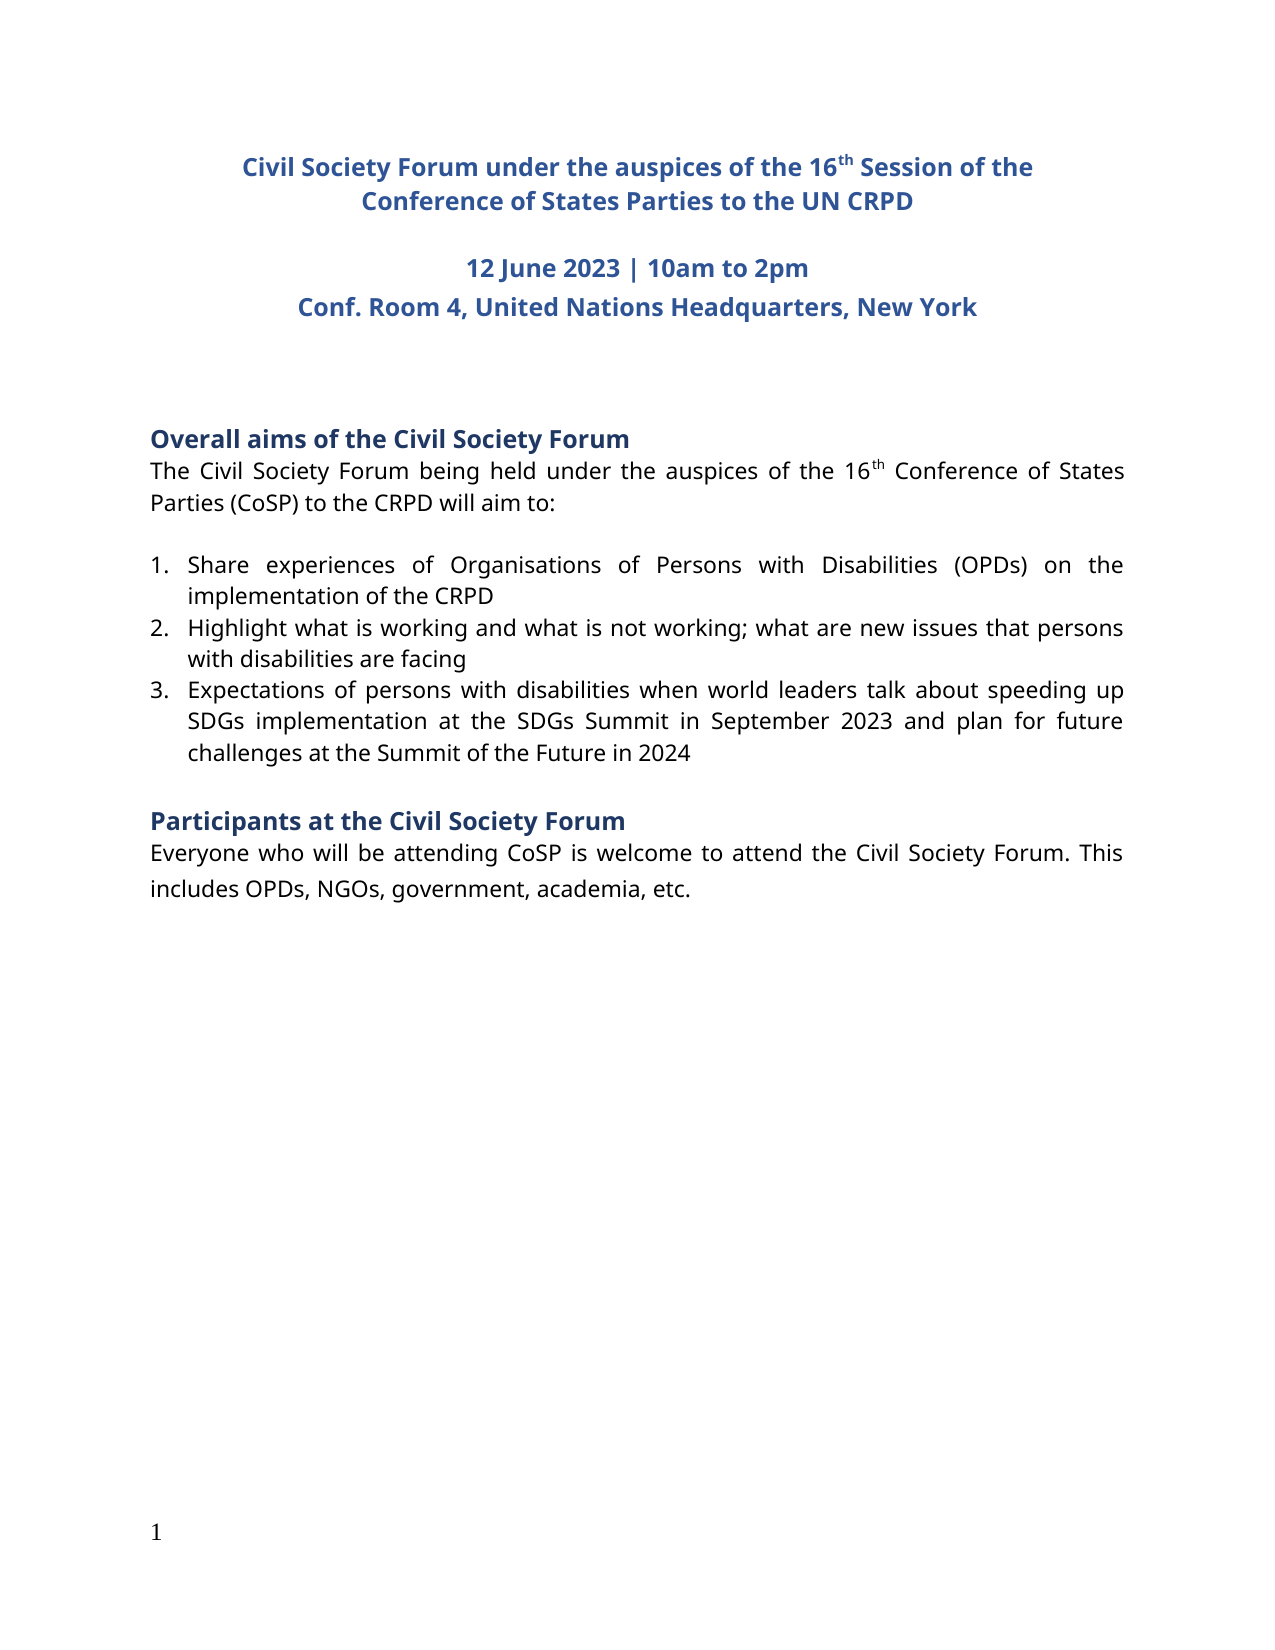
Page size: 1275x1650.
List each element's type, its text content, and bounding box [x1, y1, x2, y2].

subtitle Overall aims of the Civil Society Forum [150, 421, 1125, 455]
subtitle Conference of States Parties to the UN CRPD [150, 184, 1125, 218]
subtitle Conf. Room 4, United Nations Headquarters, New York [150, 289, 1125, 323]
list Expectations of persons with disabilities when world leaders talk about speeding up SDGs implementation at the SDGs Summit in September 2023 and plan for future challenges at the Summit of the Future in 2024 [150, 674, 1125, 768]
text The Civil Society Forum being held under the auspices of the 16th Conference of States Parties (CoSP) to the CRPD will aim to: [150, 455, 1125, 518]
text Everyone who will be attending CoSP is welcome to attend the Civil Society Forum. This includes OPDs, NGOs, government, academia, etc. [150, 837, 1125, 904]
list Share experiences of Organisations of Persons with Disabilities (OPDs) on the implementation of the CRPD [150, 549, 1125, 612]
list Highlight what is working and what is not working; what are new issues that persons with disabilities are facing [150, 612, 1125, 674]
subtitle Civil Society Forum under the auspices of the 16th Session of the [150, 150, 1125, 184]
subtitle Participants at the Civil Society Forum [150, 803, 1125, 837]
subtitle 12 June 2023 | 10am to 2pm [150, 251, 1125, 285]
